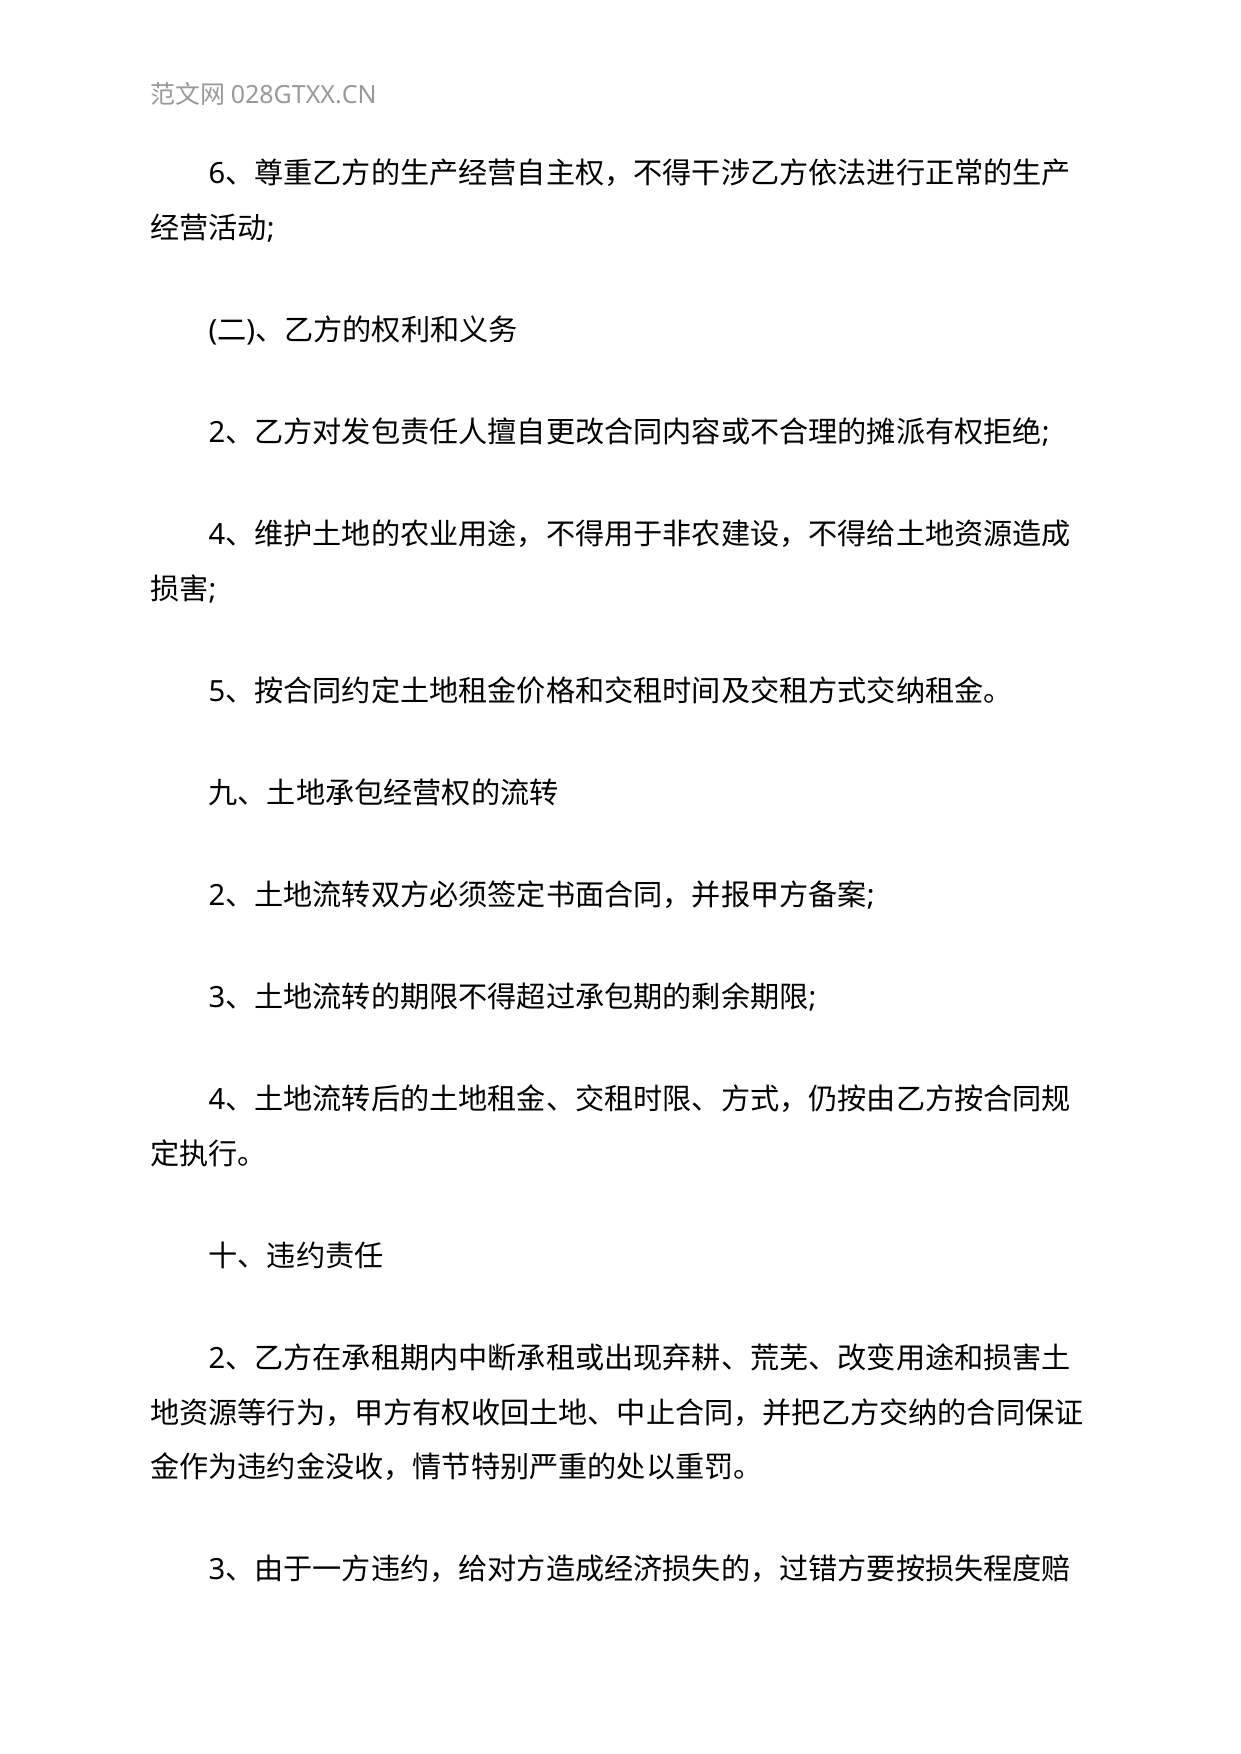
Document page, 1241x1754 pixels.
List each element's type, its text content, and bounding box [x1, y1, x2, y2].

text 2、乙方对发包责任人擅自更改合同内容或不合理的摊派有权拒绝; [150, 409, 1090, 451]
text 4、维护土地的农业用途，不得用于非农建设，不得给土地资源造成损害; [150, 511, 1090, 608]
text (二)、乙方的权利和义务 [150, 307, 1090, 349]
text 2、土地流转双方必须签定书面合同，并报甲方备案; [150, 872, 1090, 914]
text 十、违约责任 [150, 1232, 1090, 1275]
text 4、土地流转后的土地租金、交租时限、方式，仍按由乙方按合同规定执行。 [150, 1076, 1090, 1173]
text 3、土地流转的期限不得超过承包期的剩余期限; [150, 974, 1090, 1016]
text 2、乙方在承租期内中断承租或出现弃耕、荒芜、改变用途和损害土地资源等行为，甲方有权收回土地、中止合同，并把乙方交纳的合同保证金作为违约金没收，情节特别严重的处以重罚。 [150, 1334, 1090, 1486]
text 5、按合同约定土地租金价格和交租时间及交租方式交纳租金。 [150, 668, 1090, 710]
text 6、尊重乙方的生产经营自主权，不得干涉乙方依法进行正常的生产经营活动; [150, 150, 1090, 247]
text 九、土地承包经营权的流转 [150, 770, 1090, 812]
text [150, 1546, 1090, 1588]
